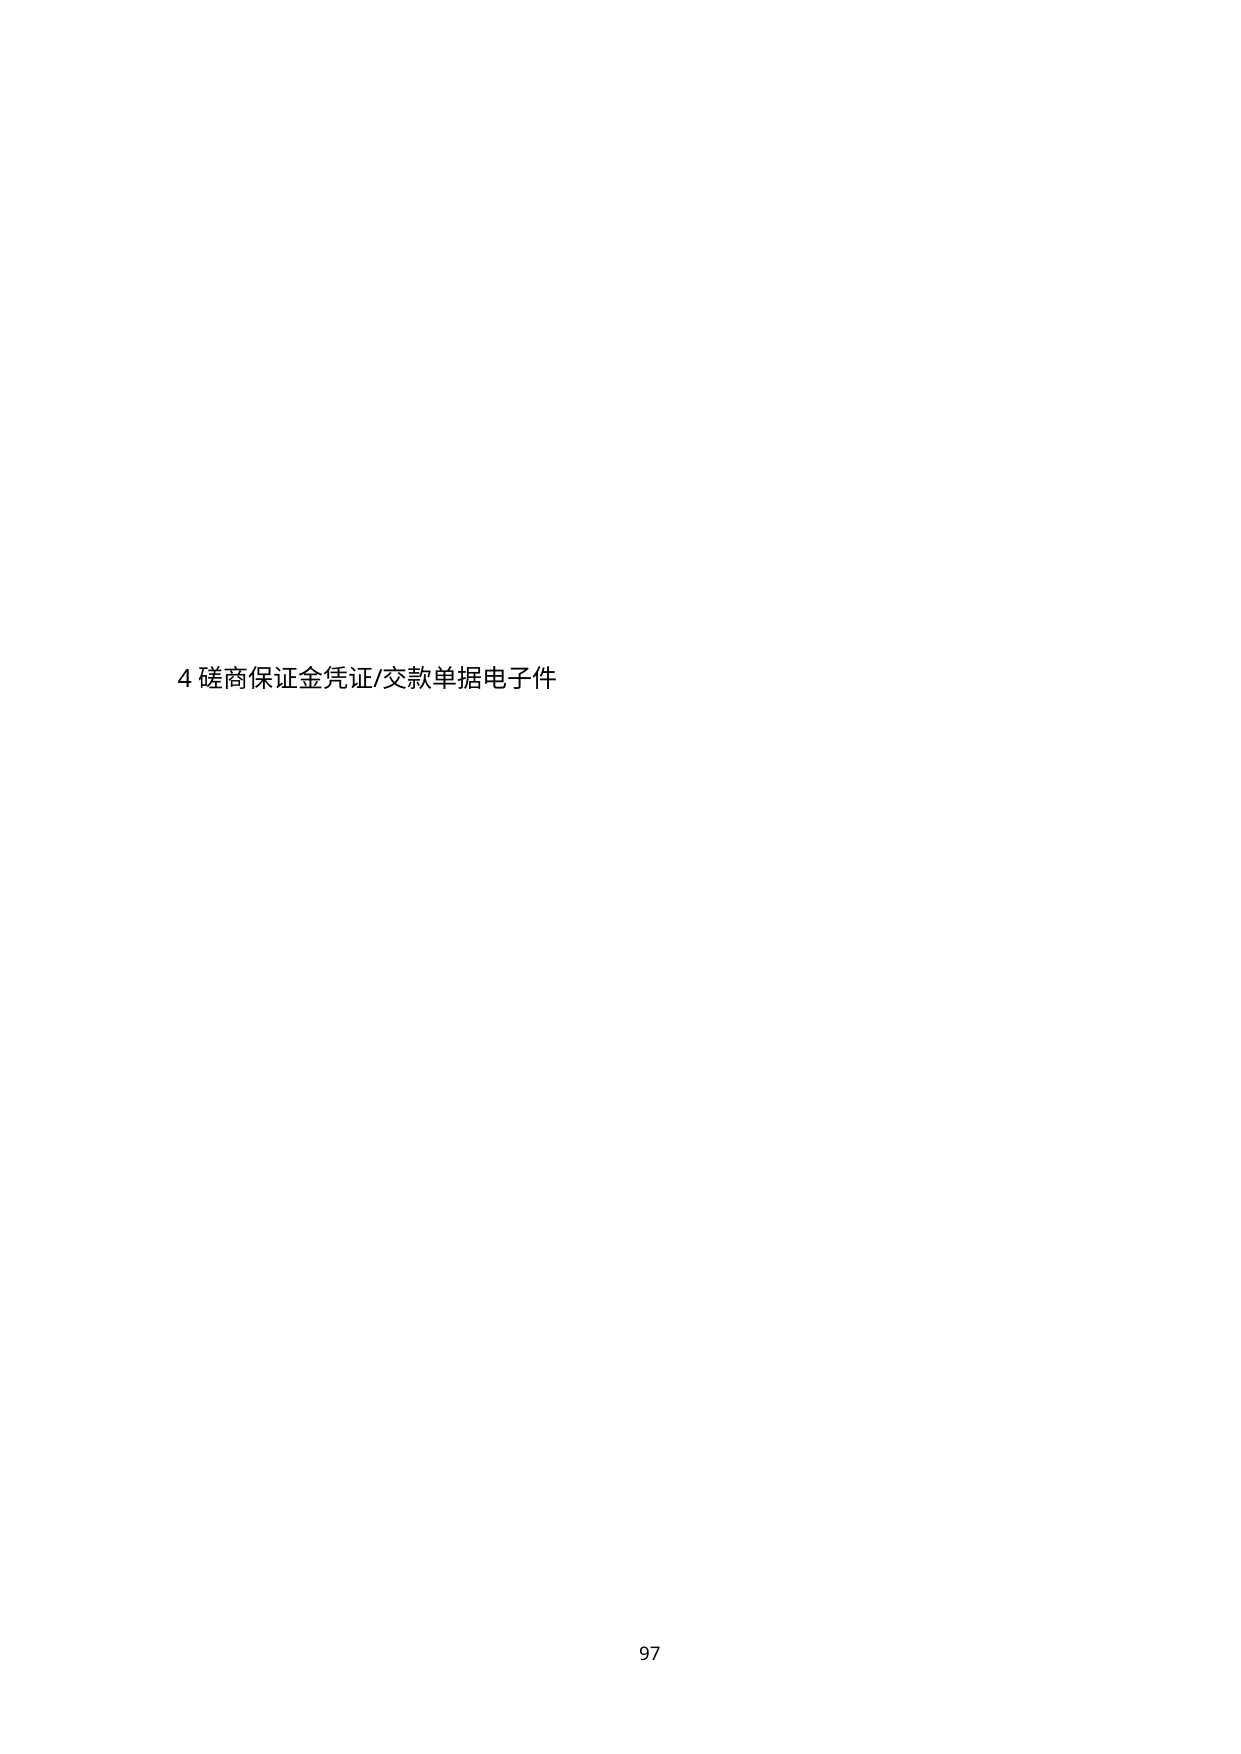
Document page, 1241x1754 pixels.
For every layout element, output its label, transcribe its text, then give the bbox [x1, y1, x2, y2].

text 4 磋商保证金凭证/交款单据电子件 [177, 658, 1122, 694]
